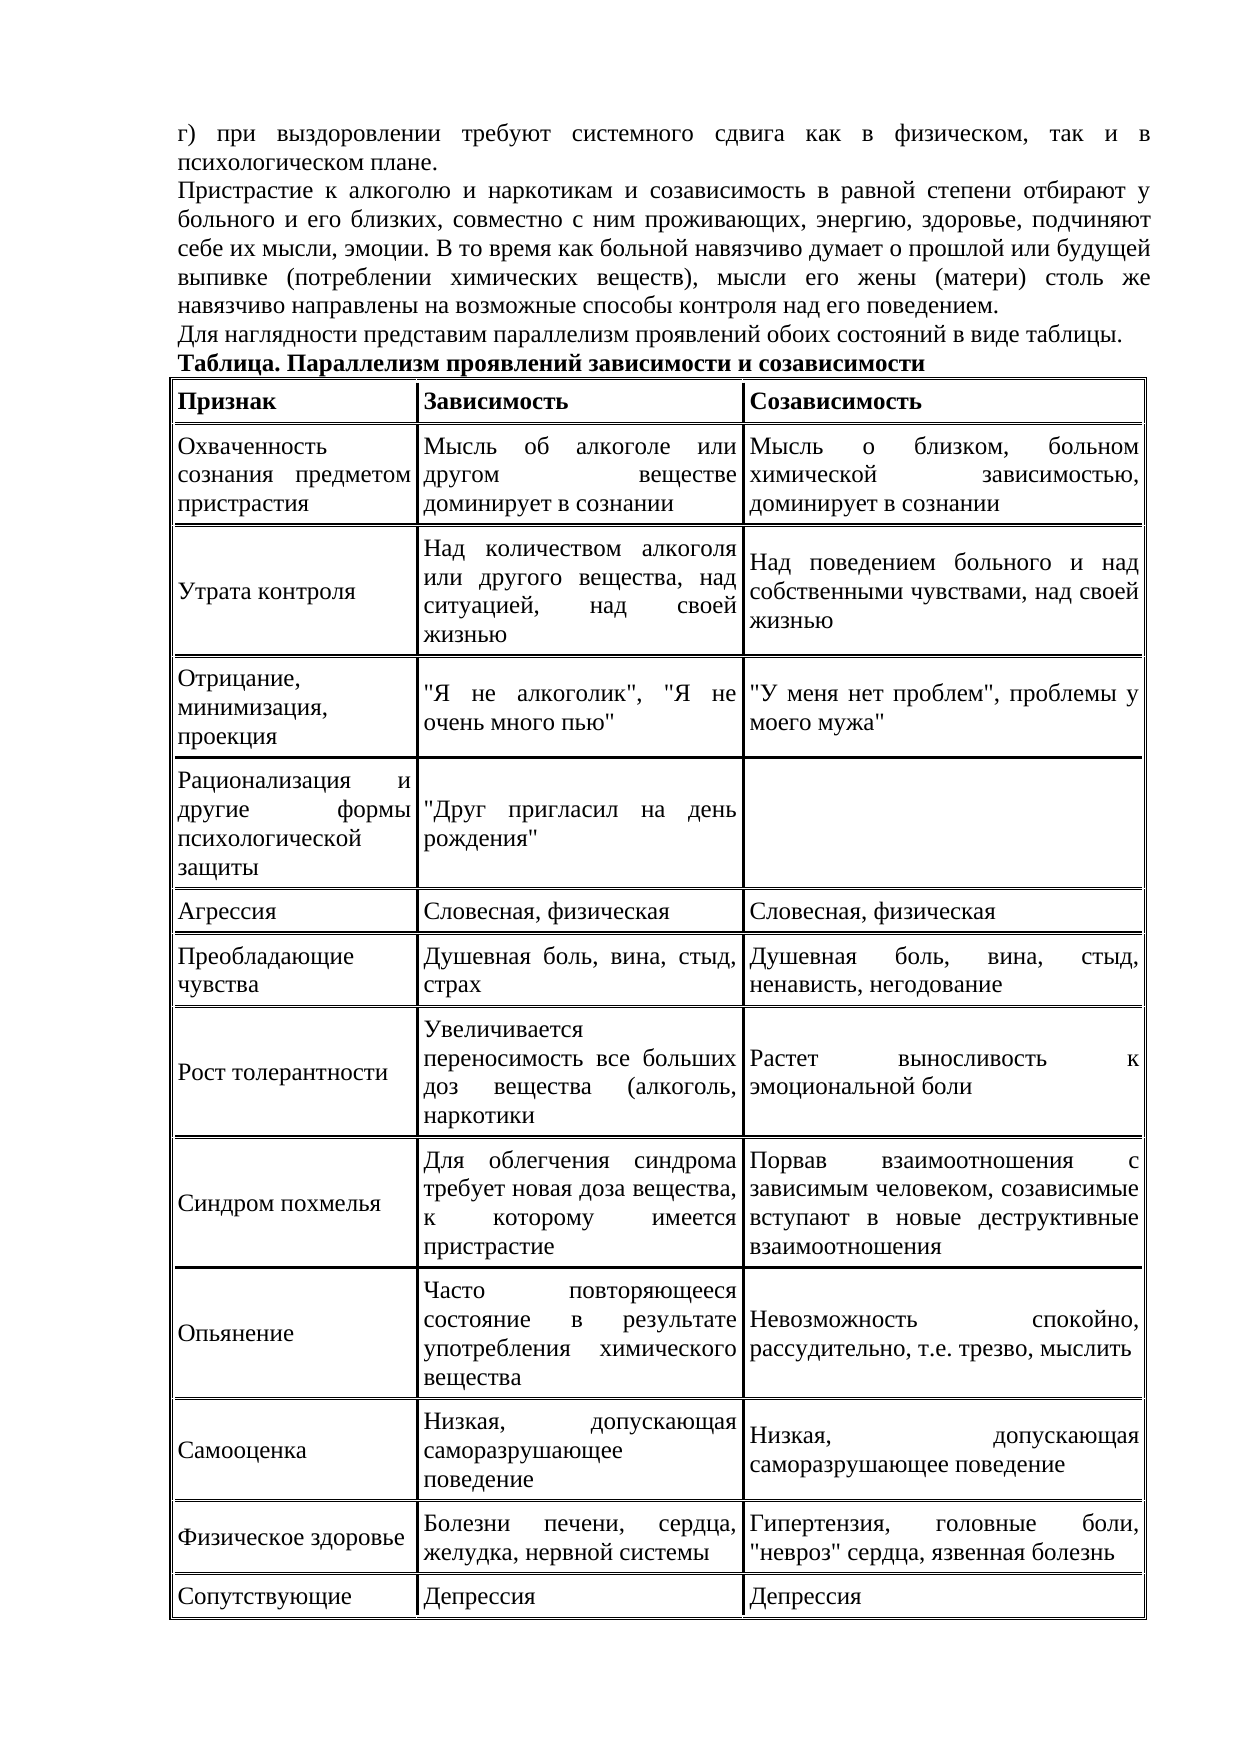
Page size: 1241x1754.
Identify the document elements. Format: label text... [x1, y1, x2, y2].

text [177, 118, 1152, 176]
table_cell Болезни печени, сердца, желудка, нервной системы [419, 1502, 742, 1572]
table_cell "У меня нет проблем", проблемы у моего мужа" [745, 654, 1144, 756]
table_cell Самооценка [171, 1397, 417, 1499]
table_cell Словесная, физическая [743, 887, 1145, 931]
table_cell Утрата контроля [173, 523, 416, 654]
table_cell Словесная, физическая [419, 890, 742, 931]
table_cell Порвав взаимоотношения с зависимым человеком, созависимые вступают в новые деструктивные взаимоотношения [745, 1135, 1144, 1266]
table_cell "Я не алкоголик", "Я не очень много пью" [419, 658, 742, 756]
table_cell Растет выносливость к эмоциональной боли [745, 1005, 1144, 1135]
table_cell "Друг пригласил на день рождения" [419, 759, 742, 887]
table_cell Охваченность сознания предметом пристрастия [173, 421, 416, 523]
table_header Созависимость [743, 380, 1144, 421]
table_cell Над поведением больного и над собственными чувствами, над своей жизнью [745, 523, 1144, 654]
table_cell Рост толерантности [173, 1005, 416, 1135]
table_cell Невозможность спокойно, рассудительно, т.е. трезво, мыслить [745, 1266, 1144, 1397]
table_cell Увеличивается переносимость все больших доз вещества (алкоголь, наркотики [419, 1008, 742, 1135]
table_cell Преобладающие чувства [173, 931, 416, 1004]
table_cell Часто повторяющееся состояние в результате употребления химического вещества [419, 1269, 742, 1397]
text Для наглядности представим параллелизм проявлений обоих состояний в виде таблицы. [177, 319, 1152, 348]
table_cell Депрессия [417, 1575, 743, 1616]
table_cell Отрицание, минимизация, проекция [173, 654, 416, 756]
table_cell Низкая, допускающая саморазрушающее поведение [419, 1400, 742, 1499]
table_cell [171, 1572, 417, 1616]
table_cell Синдром похмелья [173, 1135, 416, 1266]
table_cell [745, 756, 1144, 887]
table_cell Для облегчения синдрома требует новая доза вещества, к которому имеется пристрастие [419, 1139, 742, 1266]
text Таблица. Параллелизм проявлений зависимости и созависимости [177, 348, 1152, 377]
table_cell Низкая, допускающая саморазрушающее поведение [743, 1397, 1145, 1499]
table_cell Гипертензия, головные боли, "невроз" сердца, язвенная болезнь [743, 1499, 1145, 1572]
table_header Признак [171, 378, 417, 421]
table_cell Опьянение [173, 1266, 416, 1397]
table_cell Рационализация и другие формы психологической защиты [173, 756, 416, 887]
table_cell Душевная боль, вина, стыд, ненависть, негодование [745, 931, 1144, 1004]
table_cell Над количеством алкоголя или другого вещества, над ситуацией, над своей жизнью [419, 527, 742, 654]
table_cell Физическое здоровье [171, 1499, 417, 1572]
table_cell Мысль об алкоголе или другом веществе доминирует в сознании [419, 425, 742, 523]
table_cell Мысль о близком, больном химической зависимостью, доминирует в сознании [745, 421, 1144, 523]
text Пристрастие к алкоголю и наркотикам и созависимость в равной степени отбирают у больного и его близких, совместно с ним проживающих, энергию, здоровье, подчиняют себе их мысли, эмоции. В то время как больной навязчиво думает о прошлой или будущей выпивке (потреблении химических веществ), мысли его жены (матери) столь же навязчиво направлены на возможные способы контроля над его поведением. [177, 176, 1152, 319]
table_cell Душевная боль, вина, стыд, страх [419, 935, 742, 1004]
table_header Зависимость [417, 378, 743, 421]
table_cell Депрессия [743, 1572, 1145, 1616]
table_cell Агрессия [171, 887, 417, 931]
